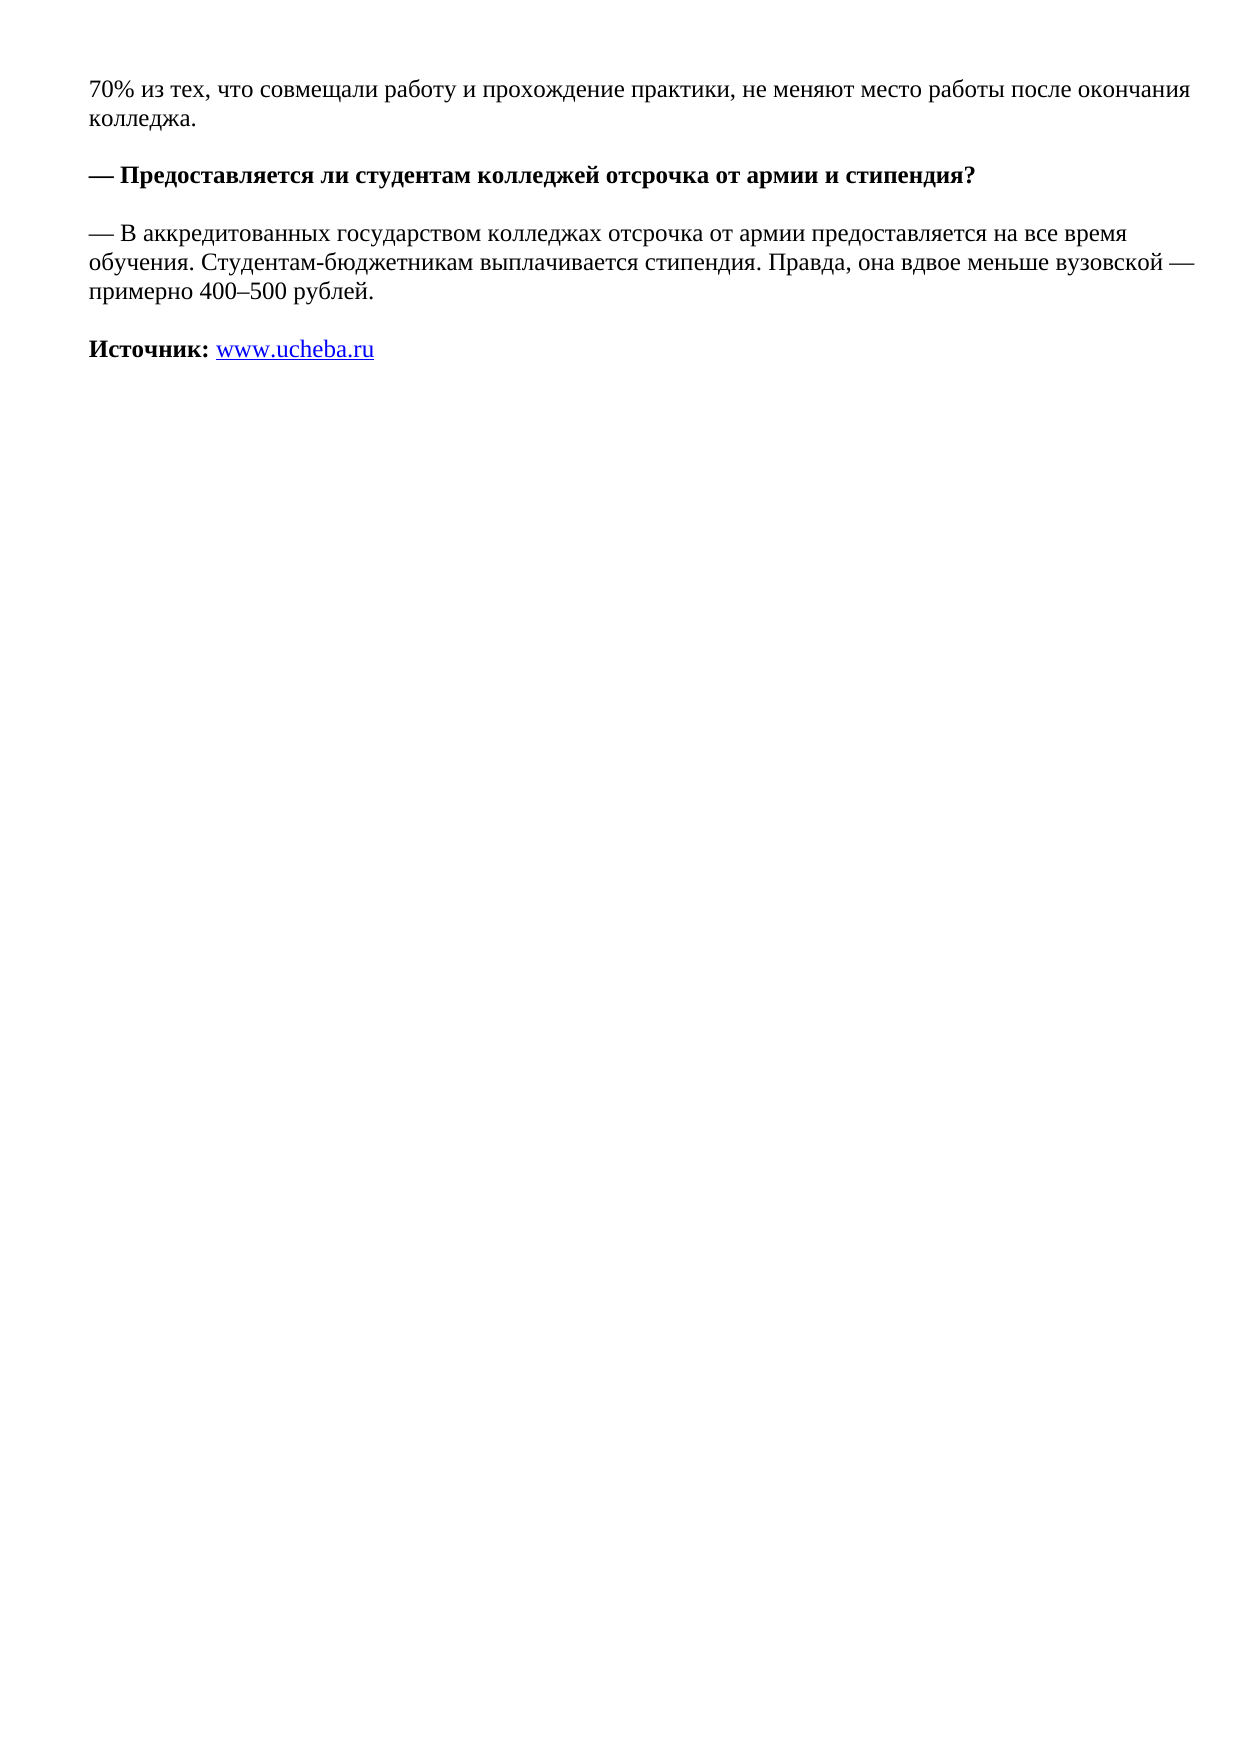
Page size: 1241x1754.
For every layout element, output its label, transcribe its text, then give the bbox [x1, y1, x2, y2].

text Источник: www.ucheba.ru [89, 334, 1196, 363]
text — В аккредитованных государством колледжах отсрочка от армии предоставляется на все время обучения. Студентам-бюджетникам выплачивается стипендия. Правда, она вдвое меньше вузовской — примерно 400–500 рублей. [89, 218, 1196, 305]
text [89, 74, 1196, 131]
text — Предоставляется ли студентам колледжей отсрочка от армии и стипендия? [89, 161, 1196, 189]
